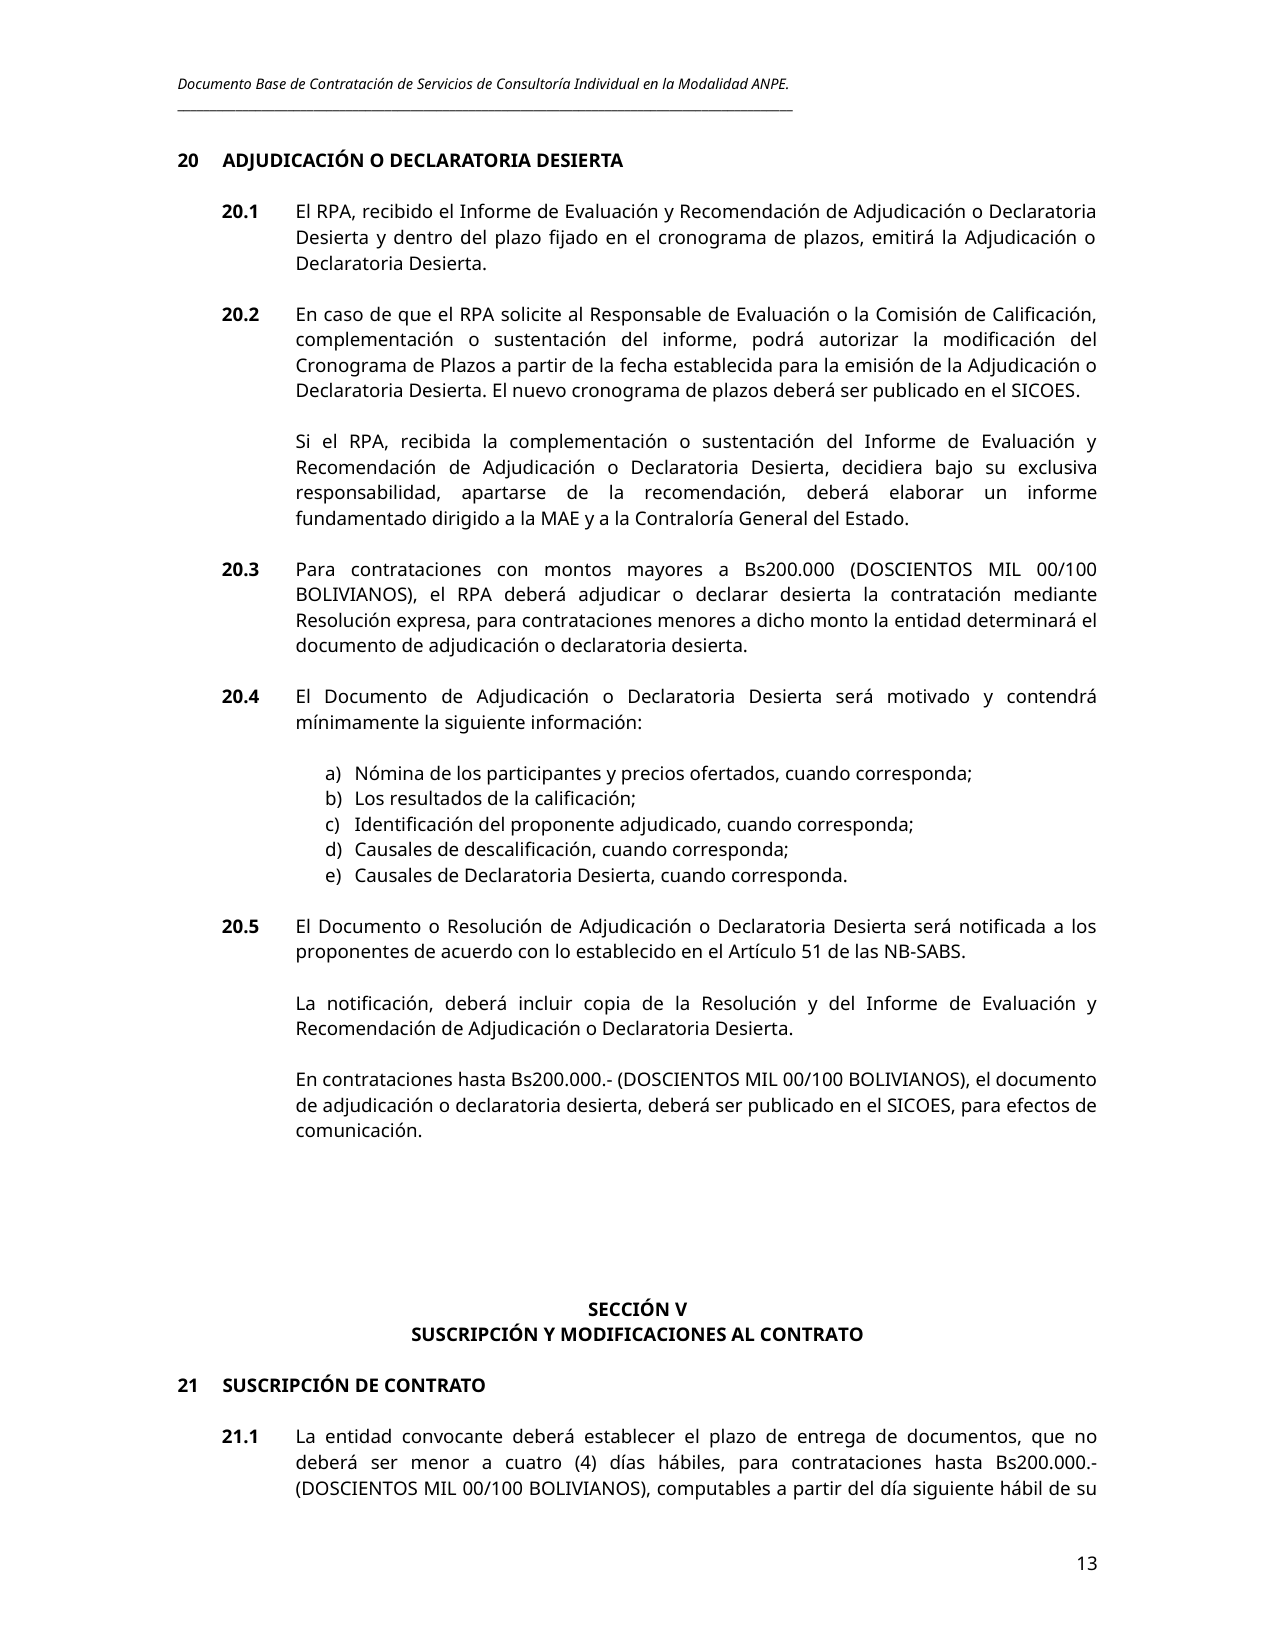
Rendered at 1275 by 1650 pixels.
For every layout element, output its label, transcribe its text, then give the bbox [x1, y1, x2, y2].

text SUSCRIPCIÓN Y MODIFICACIONES AL CONTRATO [177, 1322, 1098, 1347]
list La notificación, deberá incluir copia de la Resolución y del Informe de Evaluación y Recomendación de Adjudicación o Declaratoria Desierta. [295, 990, 1098, 1041]
list Si el RPA, recibida la complementación o sustentación del Informe de Evaluación y Recomendación de Adjudicación o Declaratoria Desierta, decidiera bajo su exclusiva responsabilidad, apartarse de la recomendación, deberá elaborar un informe fundamentado dirigido a la MAE y a la Contraloría General del Estado. [295, 428, 1098, 531]
list Identificación del proponente adjudicado, cuando corresponda; [325, 811, 1098, 837]
list El Documento de Adjudicación o Declaratoria Desierta será motivado y contendrá mínimamente la siguiente información: [222, 684, 1098, 735]
list El Documento o Resolución de Adjudicación o Declaratoria Desierta será notificada a los proponentes de acuerdo con lo establecido en el Artículo 51 de las NB-SABS. [222, 913, 1098, 964]
list Los resultados de la calificación; [325, 786, 1098, 811]
list El RPA, recibido el Informe de Evaluación y Recomendación de Adjudicación o Declaratoria Desierta y dentro del plazo fijado en el cronograma de plazos, emitirá la Adjudicación o Declaratoria Desierta. [222, 199, 1098, 275]
title ADJUDICACIÓN O DECLARATORIA DESIERTA [177, 148, 1098, 173]
title SUSCRIPCIÓN DE CONTRATO [177, 1373, 1098, 1398]
list En caso de que el RPA solicite al Responsable de Evaluación o la Comisión de Calificación, complementación o sustentación del informe, podrá autorizar la modificación del Cronograma de Plazos a partir de la fecha establecida para la emisión de la Adjudicación o Declaratoria Desierta. El nuevo cronograma de plazos deberá ser publicado en el SICOES. [222, 301, 1098, 403]
list En contrataciones hasta Bs200.000.- (DOSCIENTOS MIL 00/100 BOLIVIANOS), el documento de adjudicación o declaratoria desierta, deberá ser publicado en el SICOES, para efectos de comunicación. [295, 1066, 1098, 1143]
list Para contrataciones con montos mayores a Bs200.000 (DOSCIENTOS MIL 00/100 BOLIVIANOS), el RPA deberá adjudicar o declarar desierta la contratación mediante Resolución expresa, para contrataciones menores a dicho monto la entidad determinará el documento de adjudicación o declaratoria desierta. [222, 556, 1098, 658]
list Causales de descalificación, cuando corresponda; [325, 837, 1098, 862]
list Causales de Declaratoria Desierta, cuando corresponda. [325, 862, 1098, 888]
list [222, 1424, 1098, 1500]
list Nómina de los participantes y precios ofertados, cuando corresponda; [325, 760, 1098, 786]
text SECCIÓN V [177, 1296, 1098, 1322]
